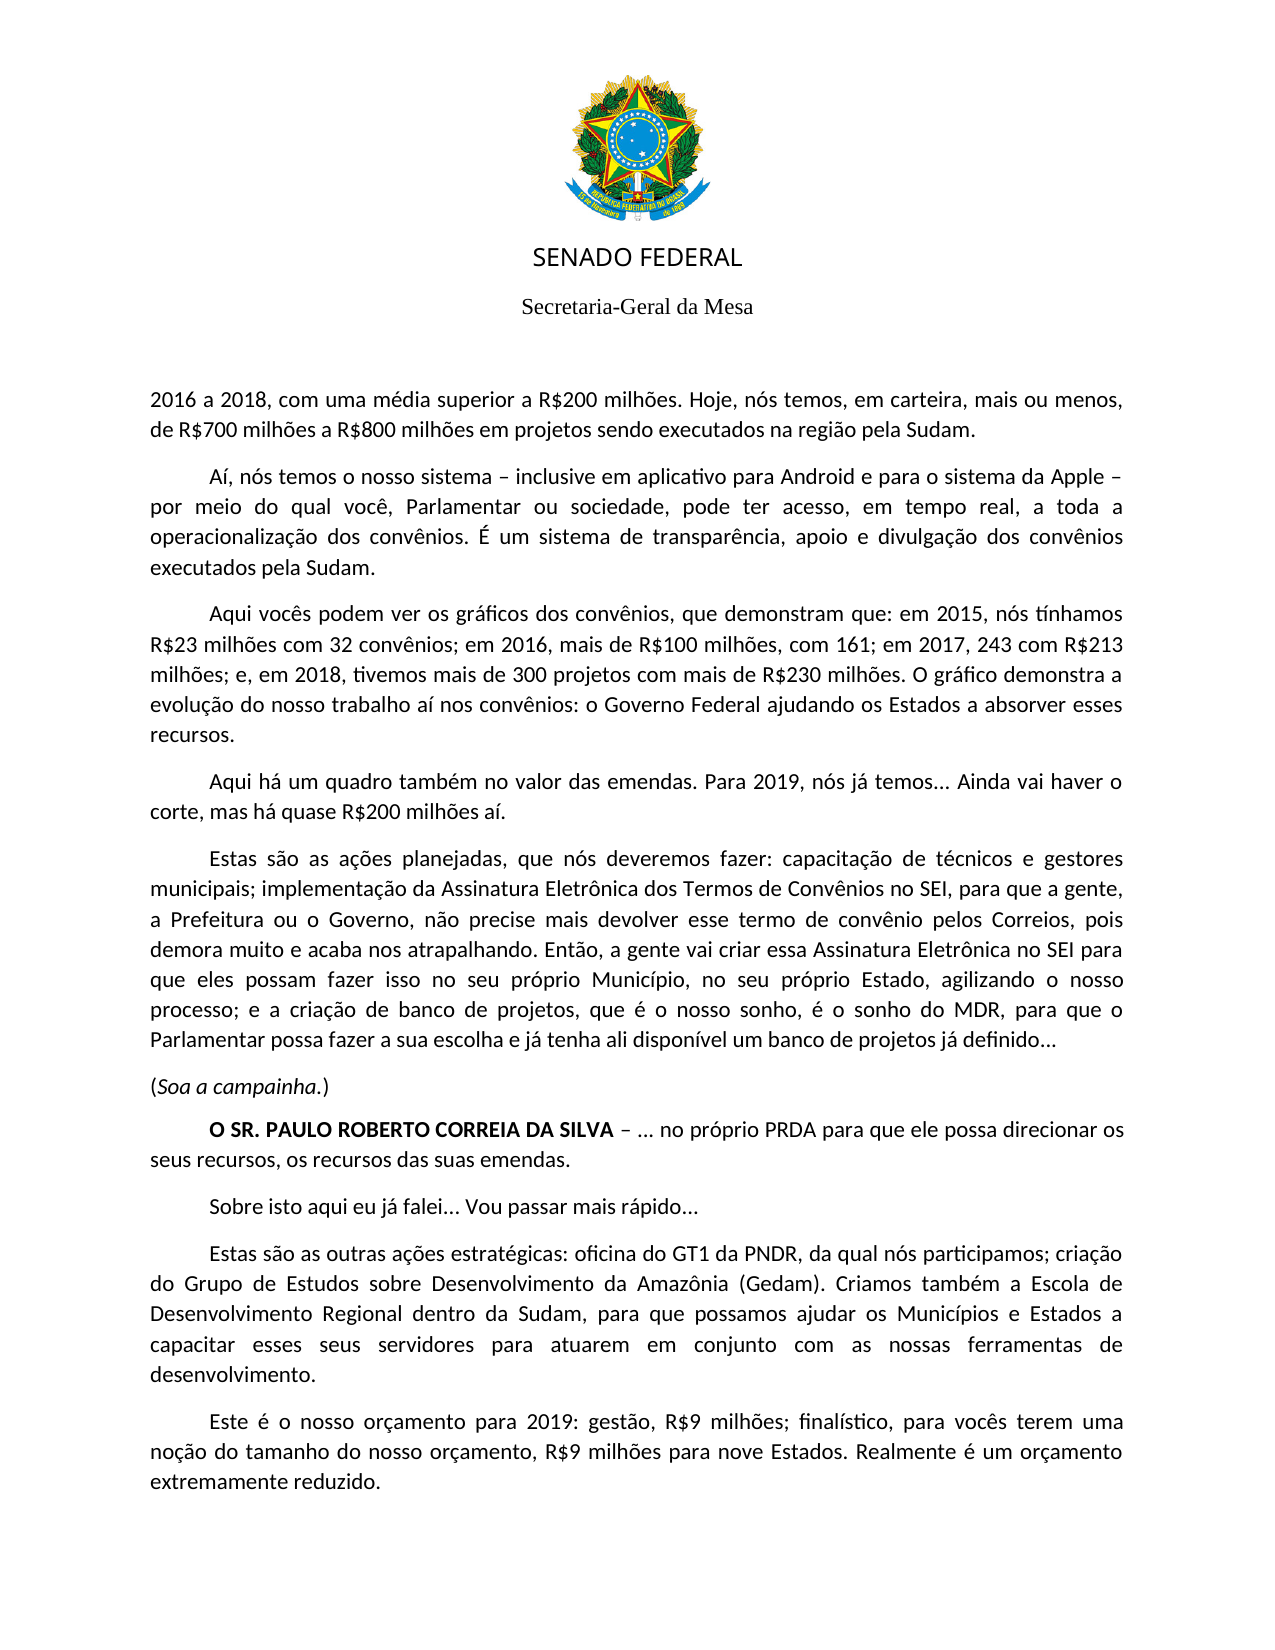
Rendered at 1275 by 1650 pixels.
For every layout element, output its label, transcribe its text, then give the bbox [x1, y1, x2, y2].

text Aqui há um quadro também no valor das emendas. Para 2019, nós já temos... Ainda vai haver o corte, mas há quase R$200 milhões aí. [150, 767, 1125, 826]
picture [564, 75, 711, 221]
text Sobre isto aqui eu já falei... Vou passar mais rápido... [150, 1192, 1125, 1220]
text Aí, nós temos o nosso sistema – inclusive em aplicativo para Android e para o sistema da Apple – por meio do qual você, Parlamentar ou sociedade, pode ter acesso, em tempo real, a toda a operacionalização dos convênios. É um sistema de transparência, apoio e divulgação dos convênios executados pela Sudam. [150, 462, 1125, 581]
text Estas são as outras ações estratégicas: oficina do GT1 da PNDR, da qual nós participamos; criação do Grupo de Estudos sobre Desenvolvimento da Amazônia (Gedam). Criamos também a Escola de Desenvolvimento Regional dentro da Sudam, para que possamos ajudar os Municípios e Estados a capacitar esses seus servidores para atuarem em conjunto com as nossas ferramentas de desenvolvimento. [150, 1239, 1125, 1388]
text (Soa a campainha.) [150, 1072, 1125, 1101]
text Aqui vocês podem ver os gráficos dos convênios, que demonstram que: em 2015, nós tínhamos R$23 milhões com 32 convênios; em 2016, mais de R$100 milhões, com 161; em 2017, 243 com R$213 milhões; e, em 2018, tivemos mais de 300 projetos com mais de R$230 milhões. O gráfico demonstra a evolução do nosso trabalho aí nos convênios: o Governo Federal ajudando os Estados a absorver esses recursos. [150, 599, 1125, 748]
text Este é o nosso orçamento para 2019: gestão, R$9 milhões; finalístico, para vocês terem uma noção do tamanho do nosso orçamento, R$9 milhões para nove Estados. Realmente é um orçamento extremamente reduzido. [150, 1407, 1125, 1495]
text O SR. PAULO ROBERTO CORREIA DA SILVA – ... no próprio PRDA para que ele possa direcionar os seus recursos, os recursos das suas emendas. [150, 1115, 1125, 1173]
text Estas são as ações planejadas, que nós deveremos fazer: capacitação de técnicos e gestores municipais; implementação da Assinatura Eletrônica dos Termos de Convênios no SEI, para que a gente, a Prefeitura ou o Governo, não precise mais devolver esse termo de convênio pelos Correios, pois demora muito e acaba nos atrapalhando. Então, a gente vai criar essa Assinatura Eletrônica no SEI para que eles possam fazer isso no seu próprio Município, no seu próprio Estado, agilizando o nosso processo; e a criação de banco de projetos, que é o nosso sonho, é o sonho do MDR, para que o Parlamentar possa fazer a sua escolha e já tenha ali disponível um banco de projetos já definido... [150, 844, 1125, 1054]
